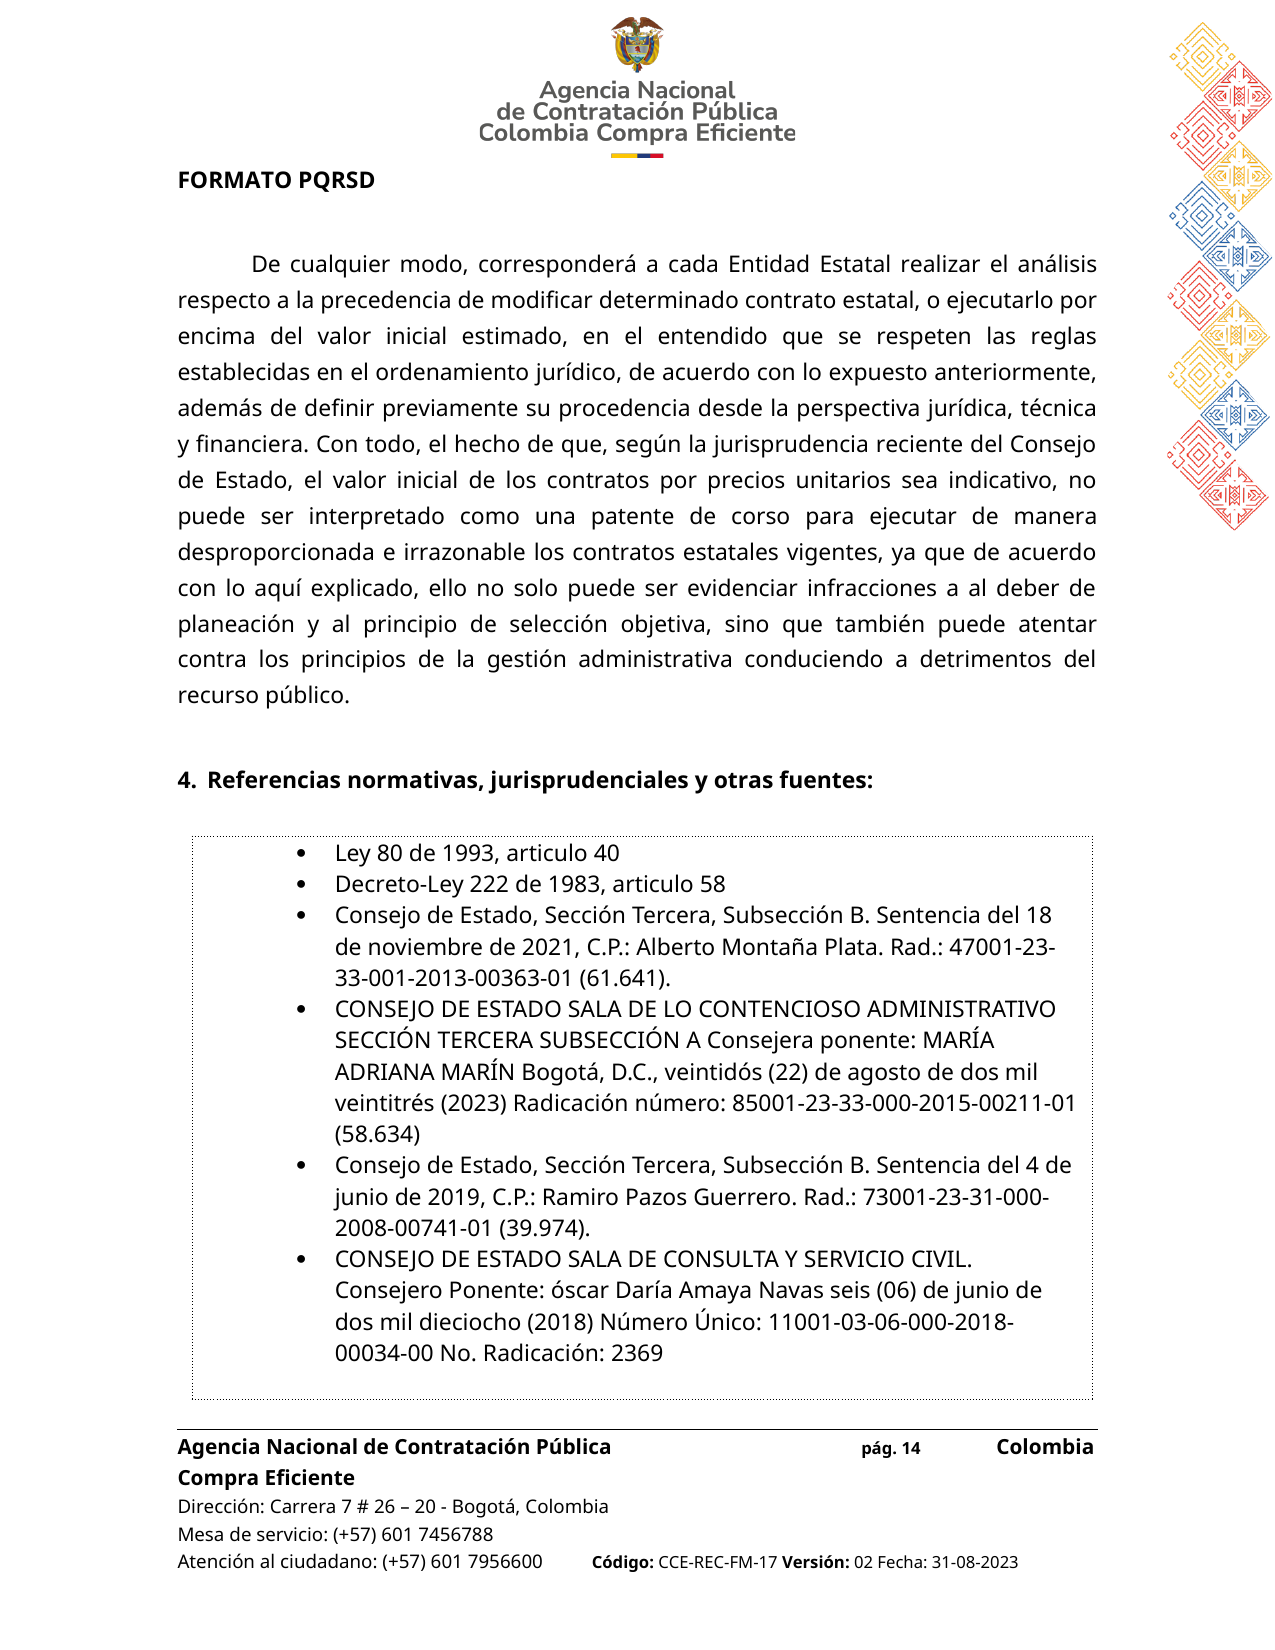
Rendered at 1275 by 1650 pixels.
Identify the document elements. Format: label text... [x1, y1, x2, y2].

picture [479, 17, 796, 158]
text De cualquier modo, corresponderá a cada Entidad Estatal realizar el análisis respecto a la precedencia de modificar determinado contrato estatal, o ejecutarlo por encima del valor inicial estimado, en el entendido que se respeten las reglas establecidas en el ordenamiento jurídico, de acuerdo con lo expuesto anteriormente, además de definir previamente su procedencia desde la perspectiva jurídica, técnica y financiera. Con todo, el hecho de que, según la jurisprudencia reciente del Consejo de Estado, el valor inicial de los contratos por precios unitarios sea indicativo, no puede ser interpretado como una patente de corso para ejecutar de manera desproporcionada e irrazonable los contratos estatales vigentes, ya que de acuerdo con lo aquí explicado, ello no solo puede ser evidenciar infracciones a al deber de planeación y al principio de selección objetiva, sino que también puede atentar contra los principios de la gestión administrativa conduciendo a detrimentos del recurso público. [177, 248, 1098, 711]
list Referencias normativas, jurisprudenciales y otras fuentes: [177, 764, 1098, 795]
picture [1165, 22, 1272, 528]
